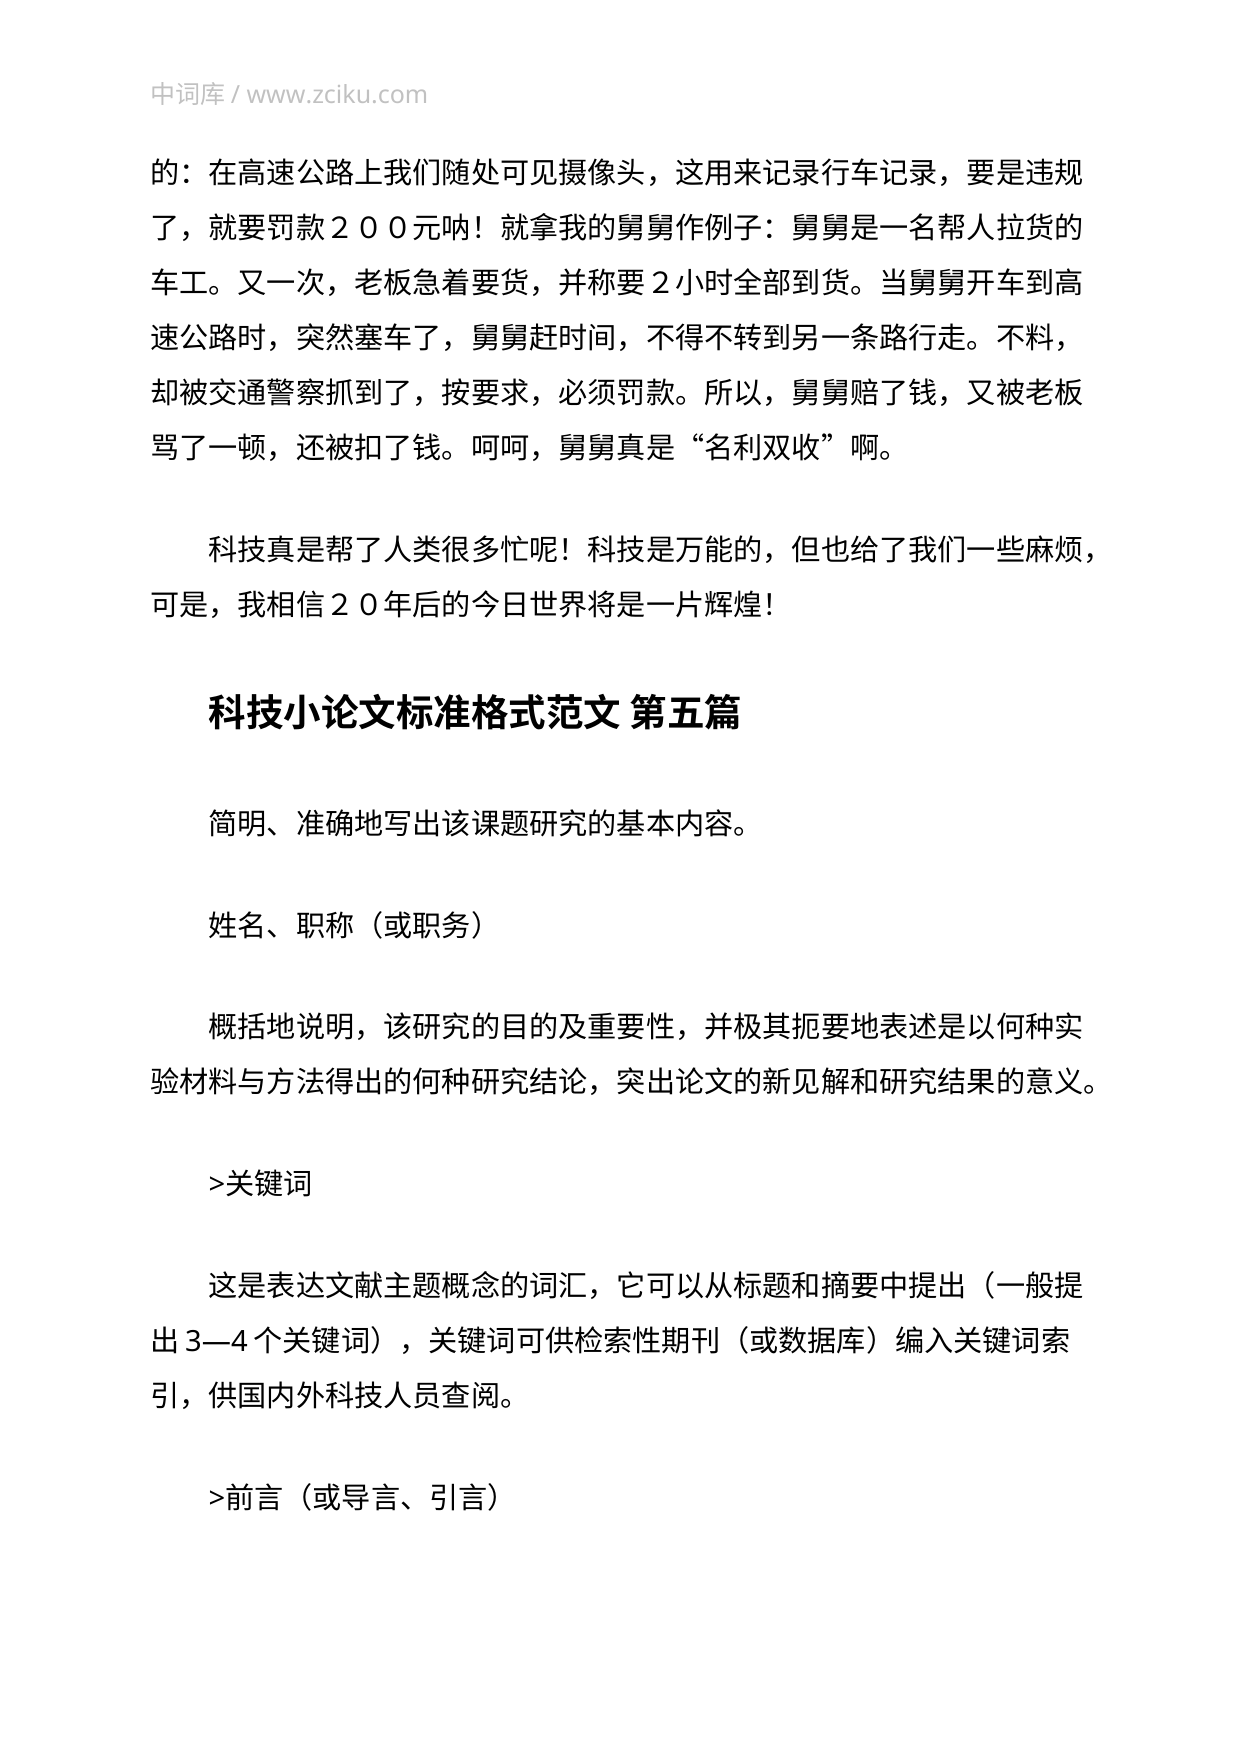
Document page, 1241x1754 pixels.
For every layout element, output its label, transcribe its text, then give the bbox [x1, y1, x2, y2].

text >关键词 [150, 1161, 1090, 1203]
text 概括地说明，该研究的目的及重要性，并极其扼要地表述是以何种实验材料与方法得出的何种研究结论，突出论文的新见解和研究结果的意义。 [150, 1004, 1090, 1101]
text 科技小论文标准格式范文 第五篇 [150, 683, 1090, 737]
text 简明、准确地写出该课题研究的基本内容。 [150, 800, 1090, 843]
text 姓名、职称（或职务） [150, 902, 1090, 944]
text >前言（或导言、引言） [150, 1474, 1090, 1517]
text 这是表达文献主题概念的词汇，它可以从标题和摘要中提出（一般提出3—4个关键词），关键词可供检索性期刊（或数据库）编入关键词索引，供国内外科技人员查阅。 [150, 1262, 1090, 1415]
text 科技真是帮了人类很多忙呢！科技是万能的，但也给了我们一些麻烦，可是，我相信２０年后的今日世界将是一片辉煌！ [150, 526, 1090, 623]
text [150, 150, 1090, 467]
